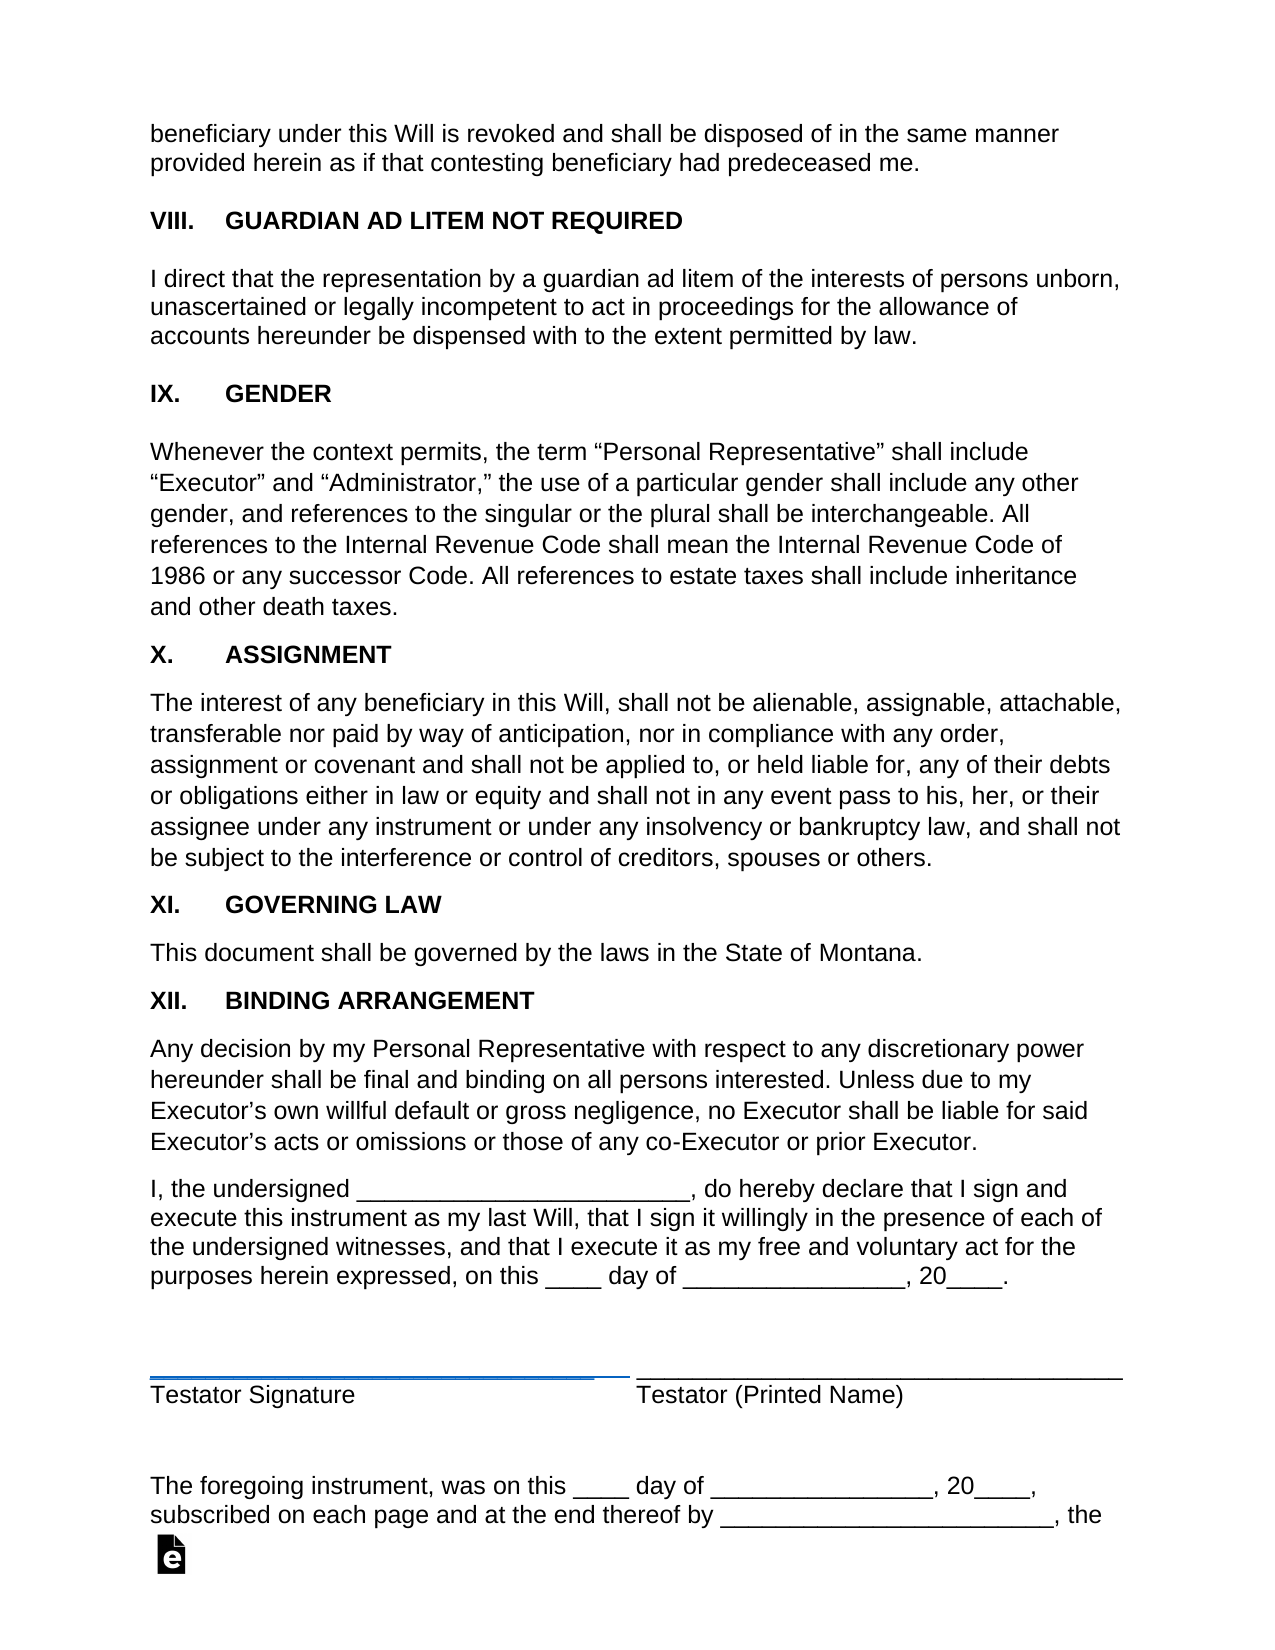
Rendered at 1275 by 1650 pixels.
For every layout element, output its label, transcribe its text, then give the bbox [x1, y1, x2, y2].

text I, the undersigned ________________________, do hereby declare that I sign and execute this instrument as my last Will, that I sign it willingly in the presence of each of the undersigned witnesses, and that I execute it as my free and voluntary act for the purposes herein expressed, on this ____ day of ________________, 20____. [150, 1174, 1125, 1289]
text I direct that the representation by a guardian ad litem of the interests of persons unborn, unascertained or legally incompetent to act in proceedings for the allowance of accounts hereunder be dispensed with to the extent permitted by law. [150, 264, 1125, 350]
text ________________________________ ___________________________________ Testator Signature Testator (Printed Name) [150, 1352, 1125, 1409]
text Whenever the context permits, the term “Personal Representative” shall include “Executor” and “Administrator,” the use of a particular gender shall include any other gender, and references to the singular or the plural shall be interchangeable. All references to the Internal Revenue Code shall mean the Internal Revenue Code of 1986 or any successor Code. All references to estate taxes shall include inheritance and other death taxes. [150, 437, 1125, 621]
list GUARDIAN AD LITEM NOT REQUIRED [150, 206, 1125, 234]
text This document shall be governed by the laws in the State of Montana. [150, 938, 1125, 967]
list GENDER [150, 379, 1125, 408]
picture [150, 1533, 192, 1575]
list BINDING ARRANGEMENT [150, 986, 1125, 1015]
text Any decision by my Personal Representative with respect to any discretionary power hereunder shall be final and binding on all persons interested. Unless due to my Executor’s own willful default or gross negligence, no Executor shall be liable for said Executor’s acts or omissions or those of any co-Executor or prior Executor. [150, 1034, 1125, 1156]
text The interest of any beneficiary in this Will, shall not be alienable, assignable, attachable, transferable nor paid by way of anticipation, nor in compliance with any order, assignment or covenant and shall not be applied to, or held liable for, any of their debts or obligations either in law or equity and shall not in any event pass to his, her, or their assignee under any instrument or under any insolvency or bankruptcy law, and shall not be subject to the interference or control of creditors, spouses or others. [150, 688, 1125, 872]
list ASSIGNMENT [150, 640, 1125, 669]
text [150, 1471, 1125, 1529]
list GOVERNING LAW [150, 891, 1125, 919]
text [150, 119, 1125, 177]
